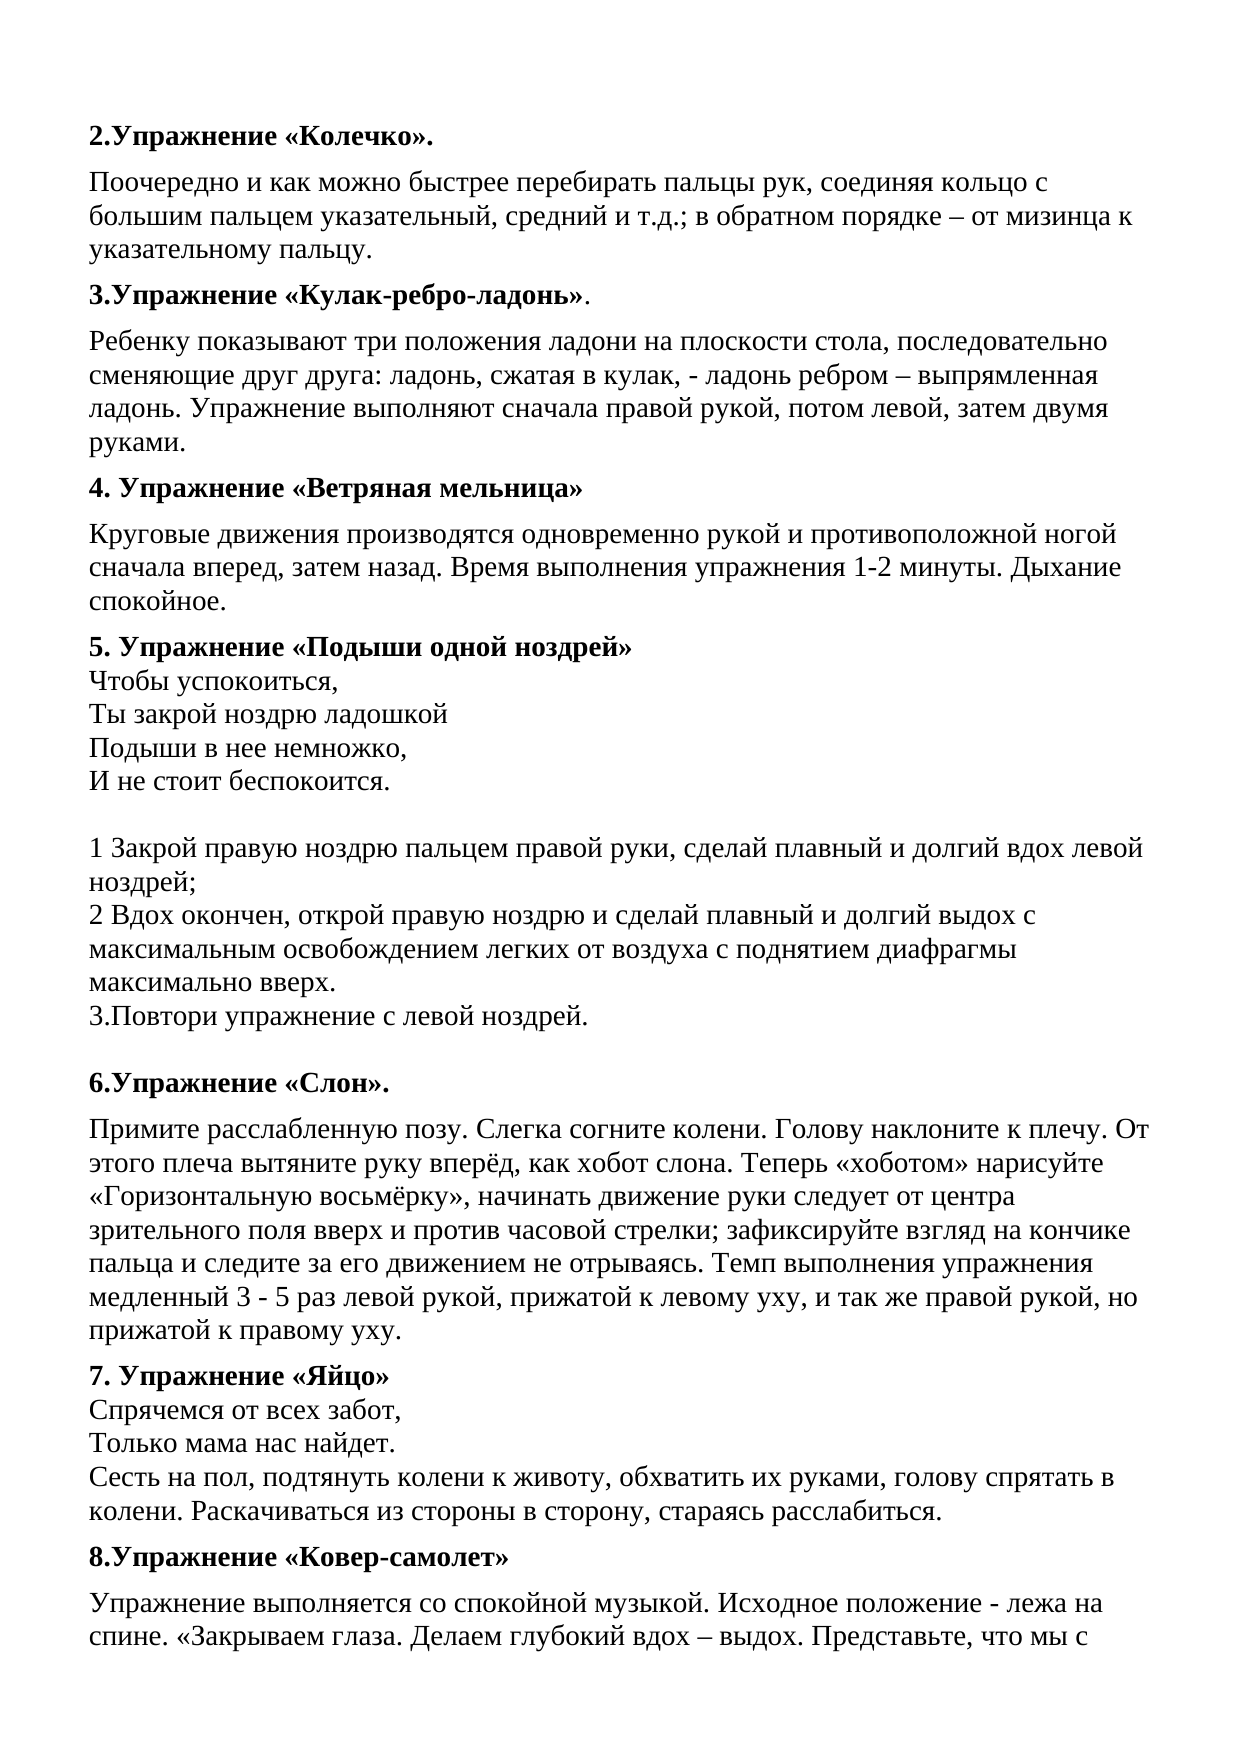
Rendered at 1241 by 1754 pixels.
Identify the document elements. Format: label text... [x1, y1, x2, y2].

text 3.Упражнение «Кулак-ребро-ладонь». [89, 277, 1152, 311]
text Только мама нас найдет. [89, 1426, 1152, 1459]
text 1 Закрой правую ноздрю пальцем правой руки, сделай плавный и долгий вдох левой ноздрей; [89, 830, 1152, 897]
text Ребенку показывают три положения ладони на плоскости стола, последовательно сменяющие друг друга: ладонь, сжатая в кулак, - ладонь ребром – выпрямленная ладонь. Упражнение выполняют сначала правой рукой, потом левой, затем двумя руками. [89, 323, 1152, 457]
text 5. Упражнение «Подыши одной ноздрей» [89, 629, 1152, 663]
text 2.Упражнение «Колечко». [89, 118, 1152, 152]
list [89, 1585, 1152, 1652]
text 6.Упражнение «Слон». [89, 1065, 1152, 1099]
text Ты закрой ноздрю ладошкой [89, 696, 1152, 730]
text Поочередно и как можно быстрее перебирать пальцы рук, соединяя кольцо с большим пальцем указательный, средний и т.д.; в обратном порядке – от мизинца к указательному пальцу. [89, 164, 1152, 265]
text Сесть на пол, подтянуть колени к животу, обхватить их руками, голову спрятать в колени. Раскачиваться из стороны в сторону, стараясь расслабиться. [89, 1459, 1152, 1526]
text 8.Упражнение «Ковер-самолет» [89, 1539, 1152, 1572]
text Примите расслабленную позу. Слегка согните колени. Голову наклоните к плечу. От этого плеча вытяните руку вперёд, как хобот слона. Теперь «хоботом» нарисуйте «Горизонтальную восьмёрку», начинать движение руки следует от центра зрительного поля вверх и против часовой стрелки; зафиксируйте взгляд на кончике пальца и следите за его движением не отрываясь. Темп выполнения упражнения медленный 3 - 5 раз левой рукой, прижатой к левому уху, и так же правой рукой, но прижатой к правому уху. [89, 1111, 1152, 1346]
text 3.Повтори упражнение с левой ноздрей. [89, 998, 1152, 1032]
text 4. Упражнение «Ветряная мельница» [89, 470, 1152, 503]
text 2 Вдох окончен, открой правую ноздрю и сделай плавный и долгий выдох с максимальным освобождением легких от воздуха с поднятием диафрагмы максимально вверх. [89, 897, 1152, 998]
text Спрячемся от всех забот, [89, 1392, 1152, 1426]
text И не стоит беспокоится. [89, 763, 1152, 797]
text 7. Упражнение «Яйцо» [89, 1358, 1152, 1392]
text Чтобы успокоиться, [89, 663, 1152, 696]
text Круговые движения производятся одновременно рукой и противоположной ногой сначала вперед, затем назад. Время выполнения упражнения 1-2 минуты. Дыхание спокойное. [89, 516, 1152, 617]
text Подыши в нее немножко, [89, 730, 1152, 763]
